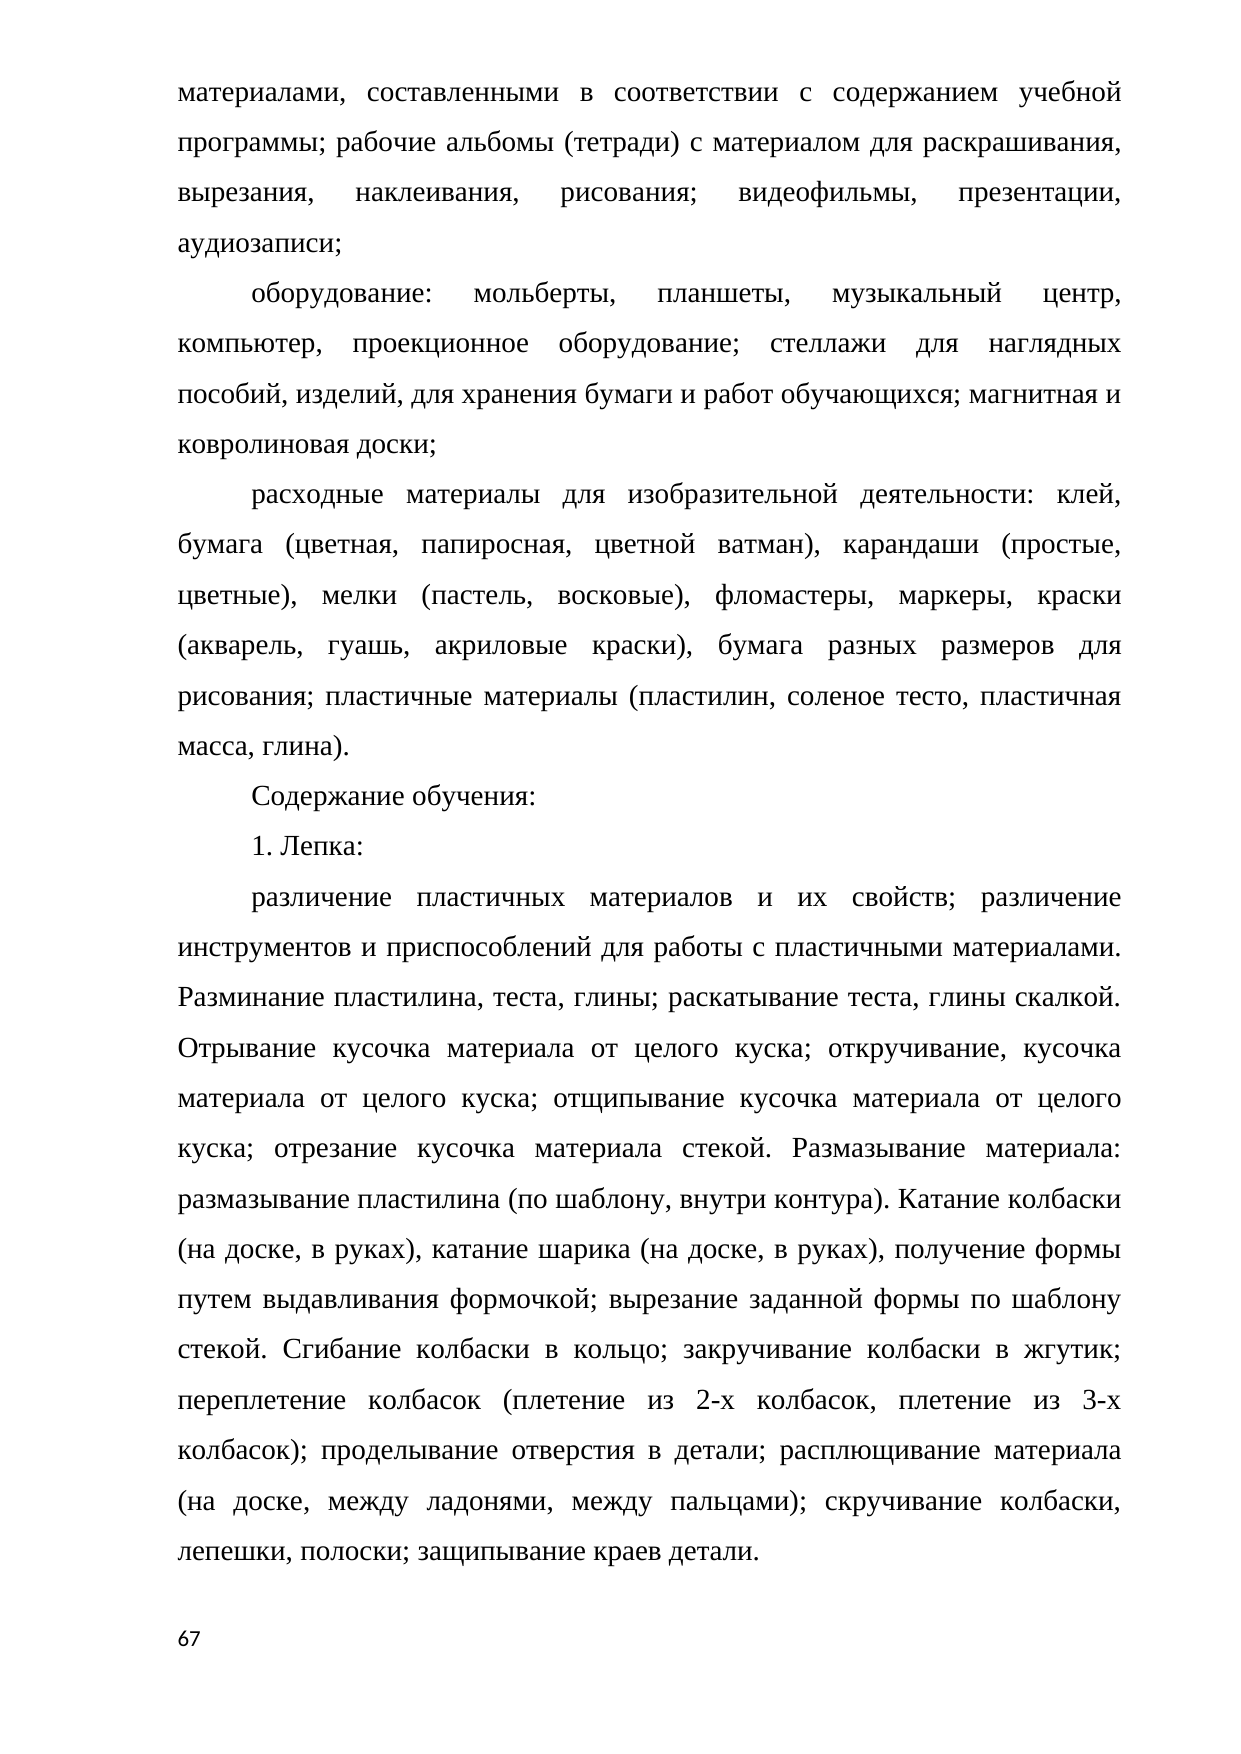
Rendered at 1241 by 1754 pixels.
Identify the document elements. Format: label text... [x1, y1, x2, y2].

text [177, 74, 1122, 258]
text 1. Лепка: [177, 828, 1122, 862]
text Содержание обучения: [177, 778, 1122, 812]
text оборудование: мольберты, планшеты, музыкальный центр, компьютер, проекционное оборудование; стеллажи для наглядных пособий, изделий, для хранения бумаги и работ обучающихся; магнитная и ковролиновая доски; [177, 275, 1122, 459]
text расходные материалы для изобразительной деятельности: клей, бумага (цветная, папиросная, цветной ватман), карандаши (простые, цветные), мелки (пастель, восковые), фломастеры, маркеры, краски (акварель, гуашь, акриловые краски), бумага разных размеров для рисования; пластичные материалы (пластилин, соленое тесто, пластичная масса, глина). [177, 476, 1122, 761]
text различение пластичных материалов и их свойств; различение инструментов и приспособлений для работы с пластичными материалами. Разминание пластилина, теста, глины; раскатывание теста, глины скалкой. Отрывание кусочка материала от целого куска; откручивание, кусочка материала от целого куска; отщипывание кусочка материала от целого куска; отрезание кусочка материала стекой. Размазывание материала: размазывание пластилина (по шаблону, внутри контура). Катание колбаски (на доске, в руках), катание шарика (на доске, в руках), получение формы путем выдавливания формочкой; вырезание заданной формы по шаблону стекой. Сгибание колбаски в кольцо; закручивание колбаски в жгутик; переплетение колбасок (плетение из 2-х колбасок, плетение из 3-х колбасок); проделывание отверстия в детали; расплющивание материала (на доске, между ладонями, между пальцами); скручивание колбаски, лепешки, полоски; защипывание краев детали. [177, 879, 1122, 1566]
